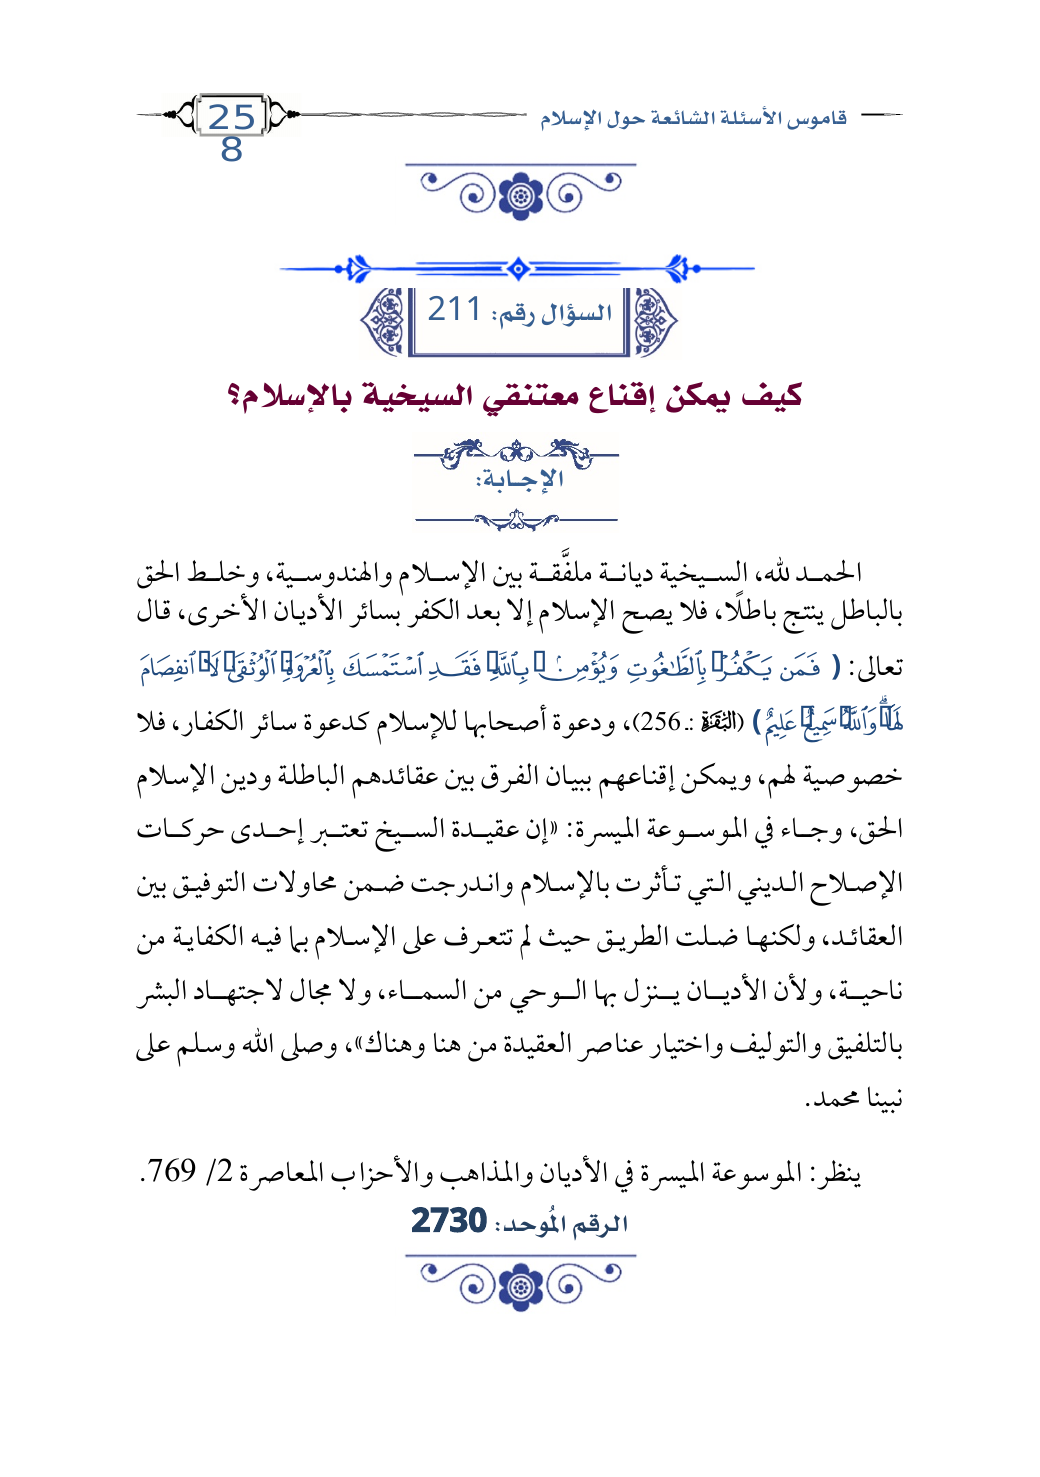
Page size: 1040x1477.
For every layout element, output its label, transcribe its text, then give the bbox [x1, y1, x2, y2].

text الحمد لله، السيخية ديانة ملفَّقة بين الإسلام والهندوسية، وخلط الحق بالباطل ينتج باطلًا، فلا يصح الإسلام إلا بعد الكفر بسائر الأديان الأخرى، قال تعالى: ﴿ ﰊ ﰋ ﰌ ﰍ ﰎ ﰏ ﰐ ﰑ ﰒ ﰓ ﰔ ﰕﰖ ﰗ ﰘ ﰙ﴾ (^: 256)، ودعوة أصحابها للإسلام كدعوة سائر الكفار، فلا خصوصية لهم، ويمكن إقناعهم ببيان الفرق بين عقائدهم الباطلة ودين الإسلام الحق، وجاء في الموسوعة الميسرة: «إن عقيدة السيخ تعتبر إحدى حركات الإصلاح الديني التي تأثرت بالإسلام واندرجت ضمن محاولات التوفيق بين العقائد، ولكنها ضلت الطريق حيث لم تتعرف على الإسلام بما فيه الكفاية من ناحية، ولأن الأديان ينزل بها الوحي من السمـاء، ولا مجال لاجتهاد البشر بالتلفيق والتوليف واختيار عناصر العقيدة من هنا وهناك»، وصلى الله وسلم على نبينا محمد. [136, 538, 903, 1133]
picture [395, 1247, 643, 1316]
picture [358, 339, 683, 360]
picture [274, 245, 763, 288]
text الإجــابة: [136, 453, 903, 505]
text ينظر: الموسوعة الميسرة في الأديان والمذاهب والأحزاب المعاصرة 2/ 769. [136, 1139, 903, 1192]
text السؤال رقم: 211 [136, 288, 903, 339]
subtitle الرقم المُوحد: 2730 [136, 1197, 903, 1240]
picture [395, 156, 643, 225]
picture [412, 505, 620, 533]
picture [412, 432, 620, 453]
picture [161, 93, 302, 137]
title كيف يمكن إقناع معتنقي السيخية بالإسلام؟ [136, 371, 903, 420]
